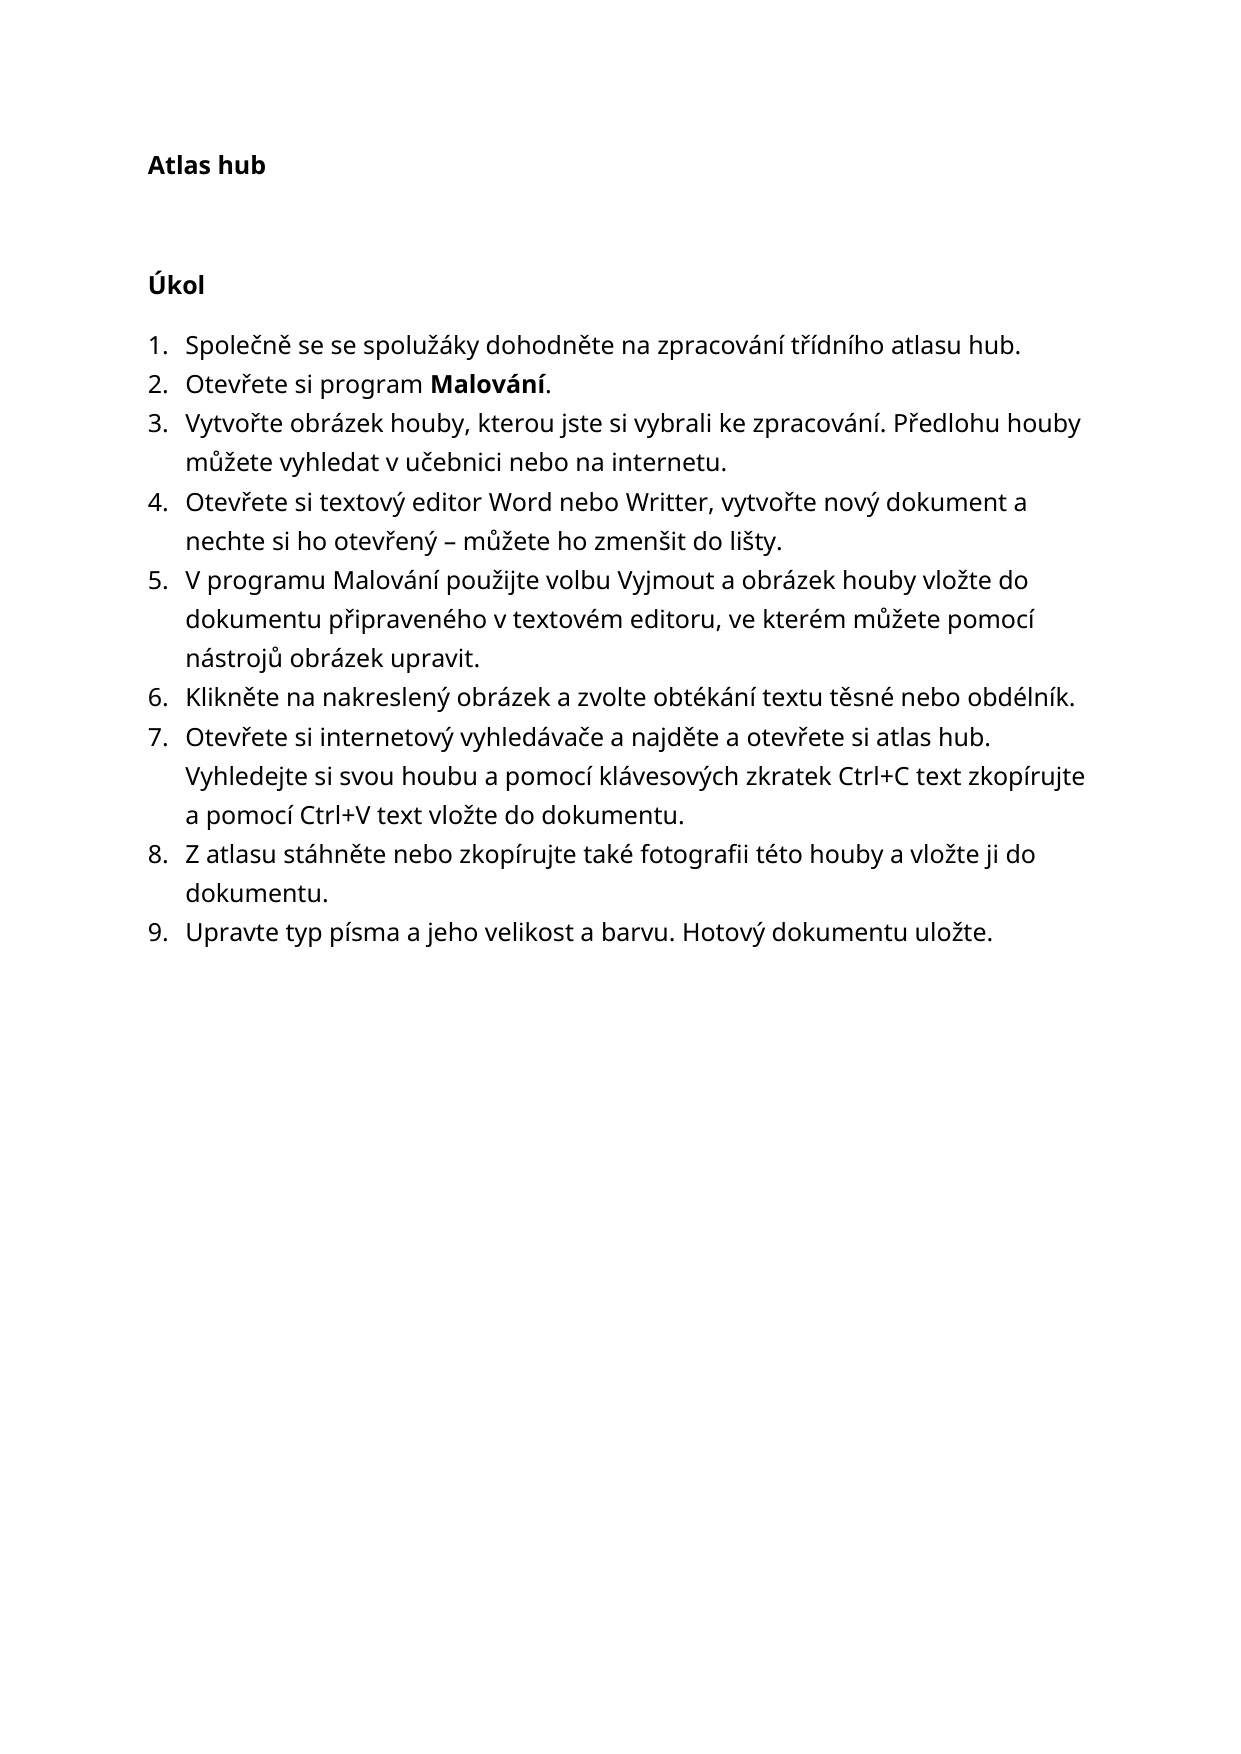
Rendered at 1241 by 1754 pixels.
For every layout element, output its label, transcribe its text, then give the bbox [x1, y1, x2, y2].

text Atlas hub [148, 148, 1093, 182]
list Vytvořte obrázek houby, kterou jste si vybrali ke zpracování. Předlohu houby můžete vyhledat v učebnici nebo na internetu. [148, 406, 1093, 479]
text Úkol [148, 268, 1093, 302]
list V programu Malování použijte volbu Vyjmout a obrázek houby vložte do dokumentu připraveného v textovém editoru, ve kterém můžete pomocí nástrojů obrázek upravit. [148, 563, 1093, 675]
list Otevřete si program Malování. [148, 367, 1093, 401]
list Z atlasu stáhněte nebo zkopírujte také fotografii této houby a vložte ji do dokumentu. [148, 837, 1093, 910]
list Otevřete si internetový vyhledávače a najděte a otevřete si atlas hub. Vyhledejte si svou houbu a pomocí klávesových zkratek Ctrl+C text zkopírujte a pomocí Ctrl+V text vložte do dokumentu. [148, 719, 1093, 832]
list Upravte typ písma a jeho velikost a barvu. Hotový dokumentu uložte. [148, 915, 1093, 949]
list Klikněte na nakreslený obrázek a zvolte obtékání textu těsné nebo obdélník. [148, 680, 1093, 714]
list Společně se se spolužáky dohodněte na zpracování třídního atlasu hub. [148, 328, 1093, 362]
list Otevřete si textový editor Word nebo Writter, vytvořte nový dokument a nechte si ho otevřený – můžete ho zmenšit do lišty. [148, 484, 1093, 557]
